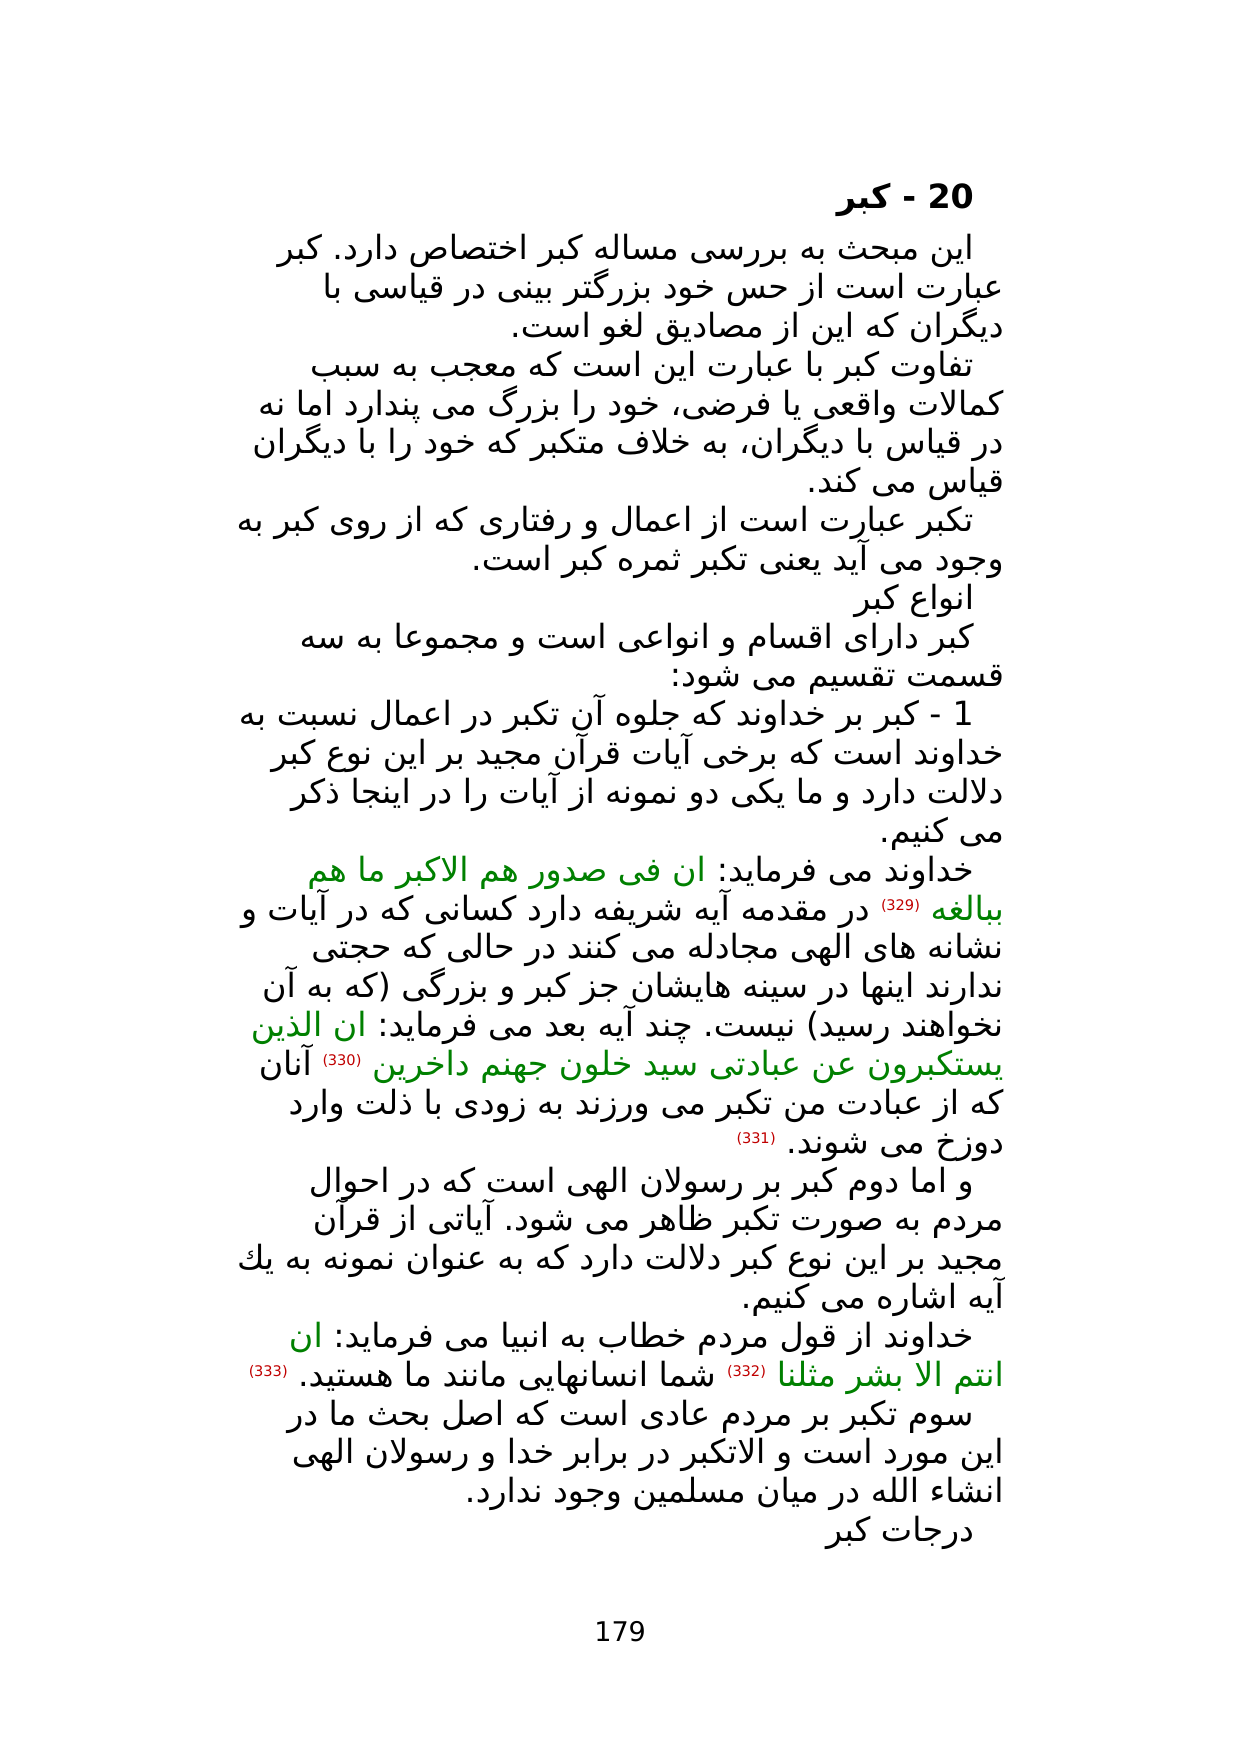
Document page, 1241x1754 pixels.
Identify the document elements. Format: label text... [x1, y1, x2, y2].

subtitle 20 - كبر [236, 177, 1004, 216]
text خداوند از قول مردم خطاب به انبيا مى فرمايد: ان انتم الا بشر مثلنا (332) شما انسانهايى مانند ما هستيد. (333) [236, 1316, 1004, 1394]
text كبر داراى اقسام و انواعى است و مجموعا به سه قسمت تقسيم مى شود: [236, 617, 1004, 695]
text انواع كبر [236, 578, 1004, 617]
text سوم تكبر بر مردم عادى است كه اصل بحث ما در اين مورد است و الاتكبر در برابر خدا و رسولان الهى انشاء الله در ميان مسلمين وجود ندارد. [236, 1394, 1004, 1511]
text و اما دوم كبر بر رسولان الهى است كه در احوال مردم به صورت تكبر ظاهر مى شود. آياتى از قرآن مجيد بر اين نوع كبر دلالت دارد كه به عنوان نمونه به يك آيه اشاره مى كنيم. [236, 1161, 1004, 1316]
text درجات كبر [236, 1511, 1004, 1549]
text تفاوت كبر با عبارت اين است كه معجب به سبب كمالات واقعى يا فرضى، خود را بزرگ مى پندارد اما نه در قياس با ديگران، به خلاف متكبر كه خود را با ديگران قياس مى كند. [236, 345, 1004, 501]
text تكبر عبارت است از اعمال و رفتارى كه از روى كبر به وجود مى آيد يعنى تكبر ثمره كبر است. [236, 501, 1004, 578]
text 1 - كبر بر خداوند كه جلوه آن تكبر در اعمال نسبت به خداوند است كه برخى آيات قرآن مجيد بر اين نوع كبر دلالت دارد و ما يكى دو نمونه از آيات را در اينجا ذكر مى كنيم. [236, 695, 1004, 850]
text اين مبحث به بررسى مساله كبر اختصاص دارد. كبر عبارت است از حس خود بزرگتر بينى در قياسى با ديگران كه اين از مصاديق لغو است. [236, 228, 1004, 345]
text خداوند مى فرمايد: ان فى صدور هم الاكبر ما هم ببالغه (329) در مقدمه آيه شريفه دارد كسانى كه در آيات و نشانه هاى الهى مجادله مى كنند در حالى كه حجتى ندارند اينها در سينه هايشان جز كبر و بزرگى (كه به آن نخواهند رسيد) نيست. چند آيه بعد مى فرمايد: ان الذين يستكبرون عن عبادتى سيد خلون جهنم داخرين (330) آنان كه از عبادت من تكبر مى ورزند به زودى با ذلت وارد دوزخ مى شوند. (331) [236, 850, 1004, 1161]
